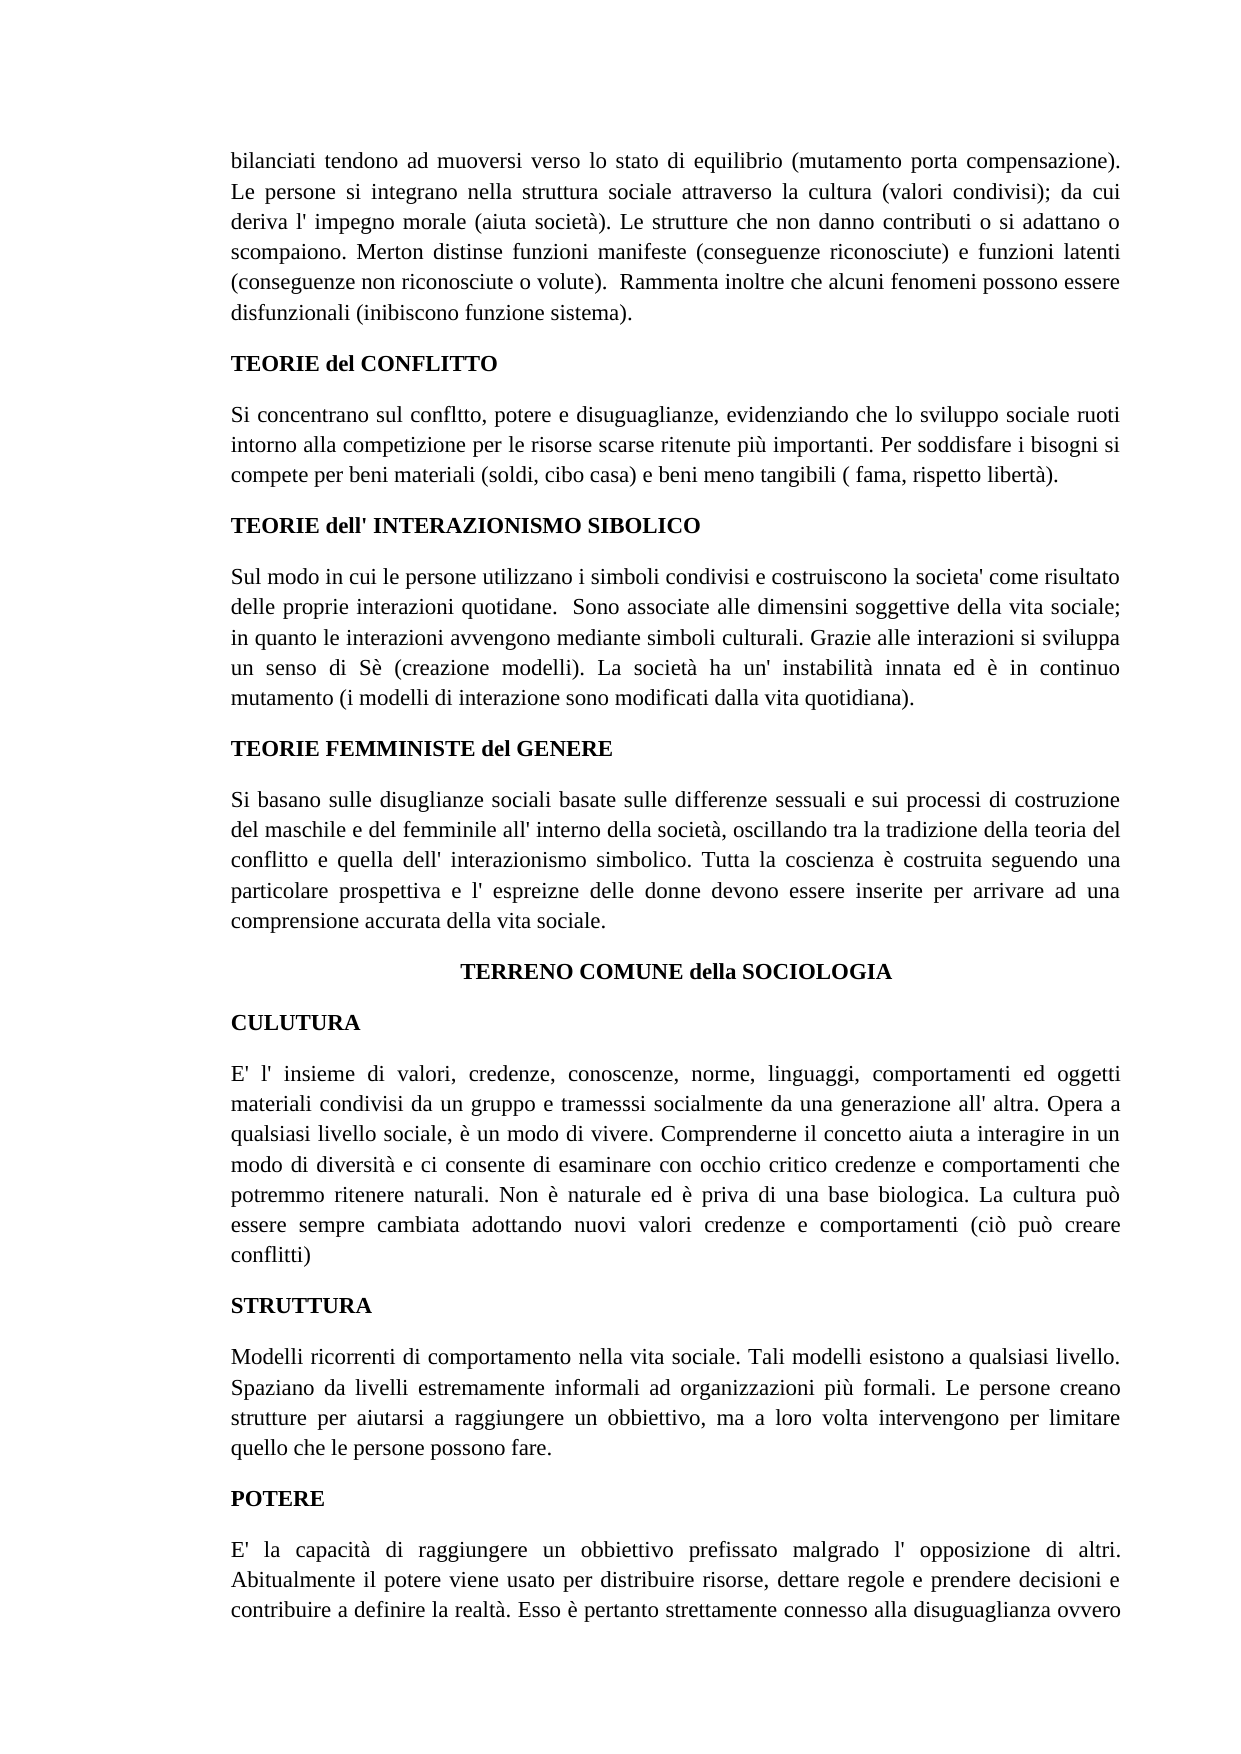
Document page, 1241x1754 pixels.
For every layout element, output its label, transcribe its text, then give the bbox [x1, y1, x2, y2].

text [231, 1536, 1122, 1623]
text Si basano sulle disuglianze sociali basate sulle differenze sessuali e sui processi di costruzione del maschile e del femminile all' interno della società, oscillando tra la tradizione della teoria del conflitto e quella dell' interazionismo simbolico. Tutta la coscienza è costruita seguendo una particolare prospettiva e l' espreizne delle donne devono essere inserite per arrivare ad una comprensione accurata della vita sociale. [231, 786, 1122, 933]
text POTERE [231, 1485, 1122, 1511]
text TEORIE dell' INTERAZIONISMO SIBOLICO [231, 512, 1122, 538]
text Modelli ricorrenti di comportamento nella vita sociale. Tali modelli esistono a qualsiasi livello. Spaziano da livelli estremamente informali ad organizzazioni più formali. Le persone creano strutture per aiutarsi a raggiungere un obbiettivo, ma a loro volta intervengono per limitare quello che le persone possono fare. [231, 1343, 1122, 1460]
text TEORIE FEMMINISTE del GENERE [231, 735, 1122, 761]
text TEORIE del CONFLITTO [231, 350, 1122, 376]
text CULUTURA [231, 1009, 1122, 1035]
text Si concentrano sul confltto, potere e disuguaglianze, evidenziando che lo sviluppo sociale ruoti intorno alla competizione per le risorse scarse ritenute più importanti. Per soddisfare i bisogni si compete per beni materiali (soldi, cibo casa) e beni meno tangibili ( fama, rispetto libertà). [231, 401, 1122, 487]
text Sul modo in cui le persone utilizzano i simboli condivisi e costruiscono la societa' come risultato delle proprie interazioni quotidane. Sono associate alle dimensini soggettive della vita sociale; in quanto le interazioni avvengono mediante simboli culturali. Grazie alle interazioni si sviluppa un senso di Sè (creazione modelli). La società ha un' instabilità innata ed è in continuo mutamento (i modelli di interazione sono modificati dalla vita quotidiana). [231, 563, 1122, 710]
text E' l' insieme di valori, credenze, conoscenze, norme, linguaggi, comportamenti ed oggetti materiali condivisi da un gruppo e tramesssi socialmente da una generazione all' altra. Opera a qualsiasi livello sociale, è un modo di vivere. Comprenderne il concetto aiuta a interagire in un modo di diversità e ci consente di esaminare con occhio critico credenze e comportamenti che potremmo ritenere naturali. Non è naturale ed è priva di una base biologica. La cultura può essere sempre cambiata adottando nuovi valori credenze e comportamenti (ciò può creare conflitti) [231, 1060, 1122, 1268]
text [231, 148, 1122, 325]
text STRUTTURA [231, 1292, 1122, 1319]
text TERRENO COMUNE della SOCIOLOGIA [231, 958, 1122, 984]
